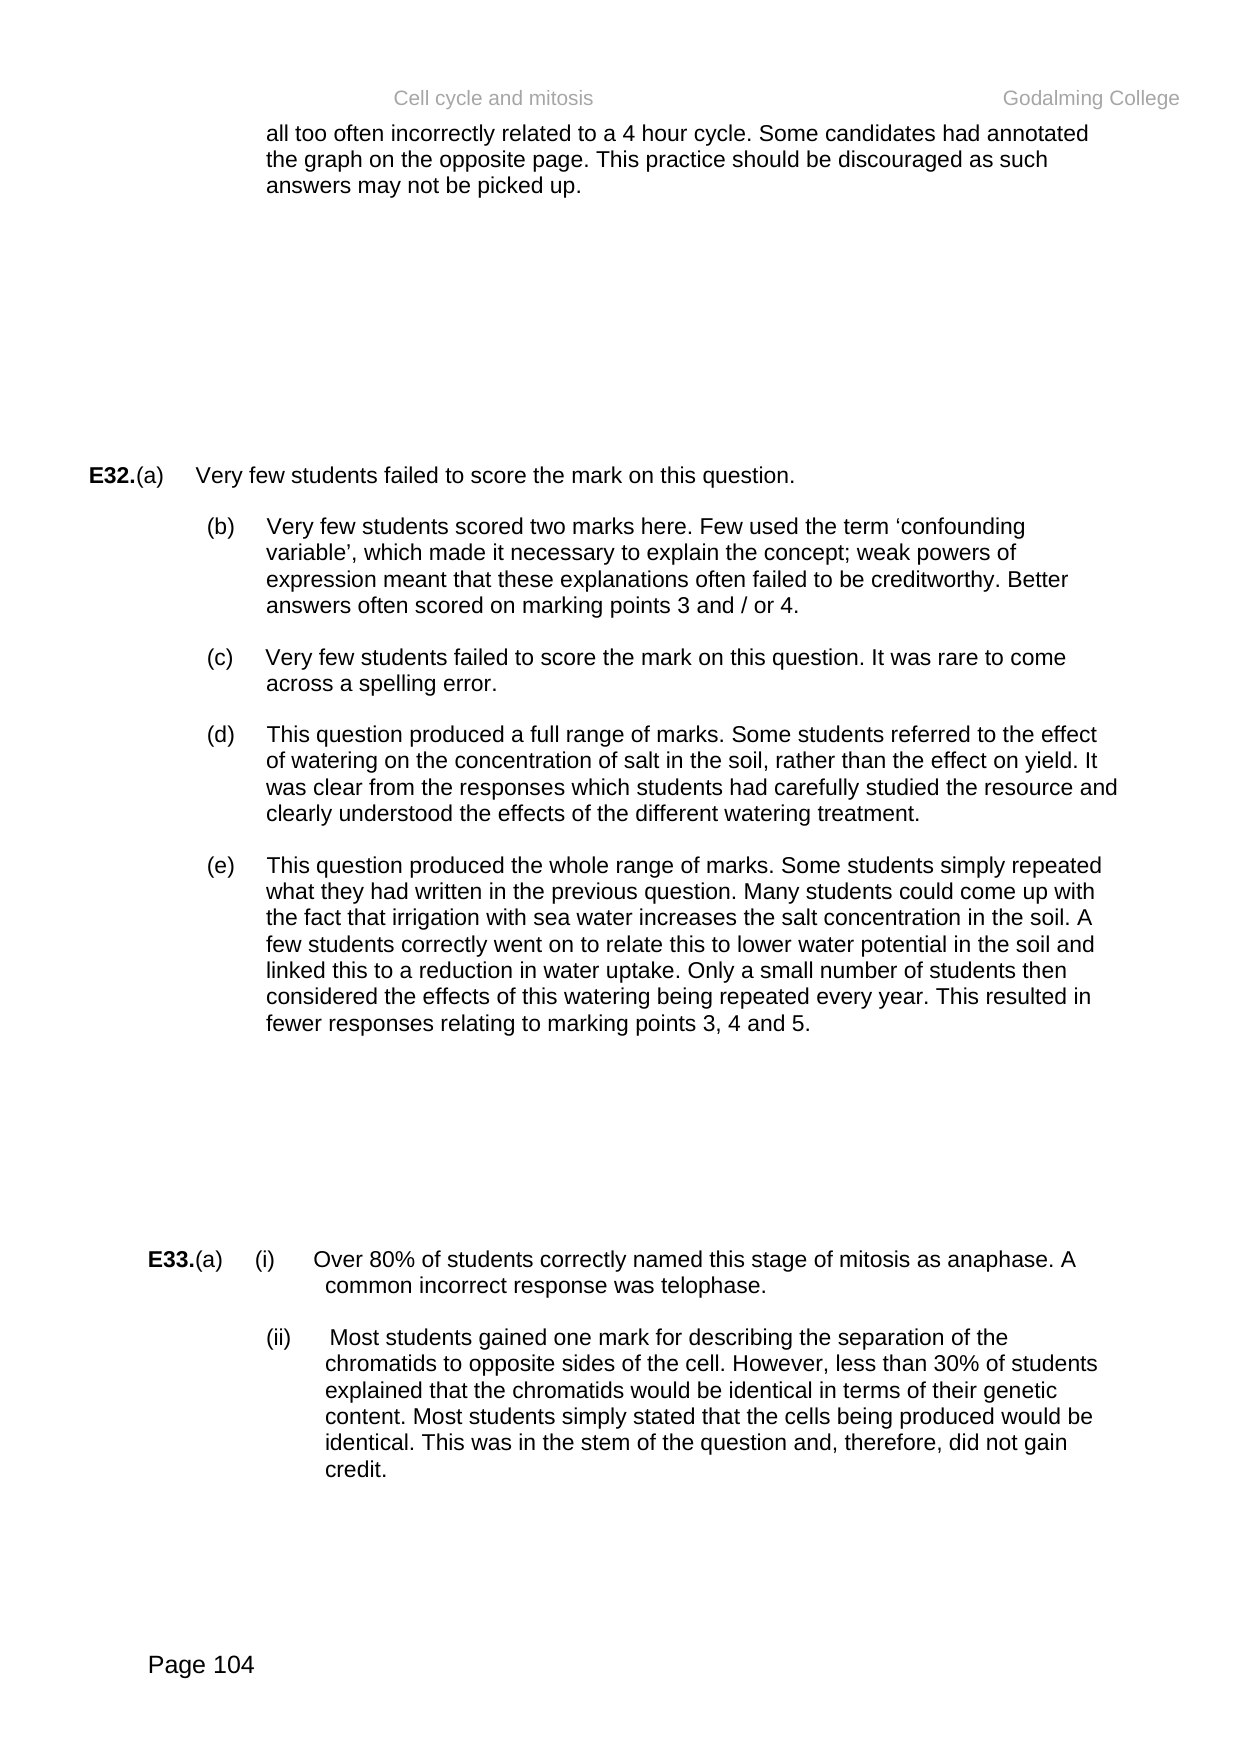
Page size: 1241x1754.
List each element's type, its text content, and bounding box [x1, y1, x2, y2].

text (e) This question produced the whole range of marks. Some students simply repeated what they had written in the previous question. Many students could come up with the fact that irrigation with sea water increases the salt concentration in the soil. A few students correctly went on to relate this to lower water potential in the soil and linked this to a reduction in water uptake. Only a small number of students then considered the effects of this watering being repeated every year. This resulted in fewer responses relating to marking points 3, 4 and 5. [207, 852, 1122, 1036]
text (c) Very few students failed to score the mark on this question. It was rare to come across a spelling error. [207, 643, 1122, 696]
text (b) Very few students scored two marks here. Few used the term ‘confounding variable’, which made it necessary to explain the concept; weak powers of expression meant that these explanations often failed to be creditworthy. Better answers often scored on marking points 3 and / or 4. [207, 513, 1122, 618]
text (d) This question produced a full range of marks. Some students referred to the effect of watering on the concentration of salt in the soil, rather than the effect on yield. It was clear from the responses which students had carefully studied the resource and clearly understood the effects of the different watering treatment. [207, 721, 1122, 827]
text E32.(a) Very few students failed to score the mark on this question. [88, 462, 1122, 488]
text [207, 120, 1122, 199]
text (ii) Most students gained one mark for describing the separation of the chromatids to opposite sides of the cell. However, less than 30% of students explained that the chromatids would be identical in terms of their genetic content. Most students simply stated that the cells being produced would be identical. This was in the stem of the question and, therefore, did not gain credit. [266, 1324, 1122, 1482]
text E33.(a) (i) Over 80% of students correctly named this stage of mitosis as anaphase. A common incorrect response was telophase. [148, 1246, 1122, 1299]
